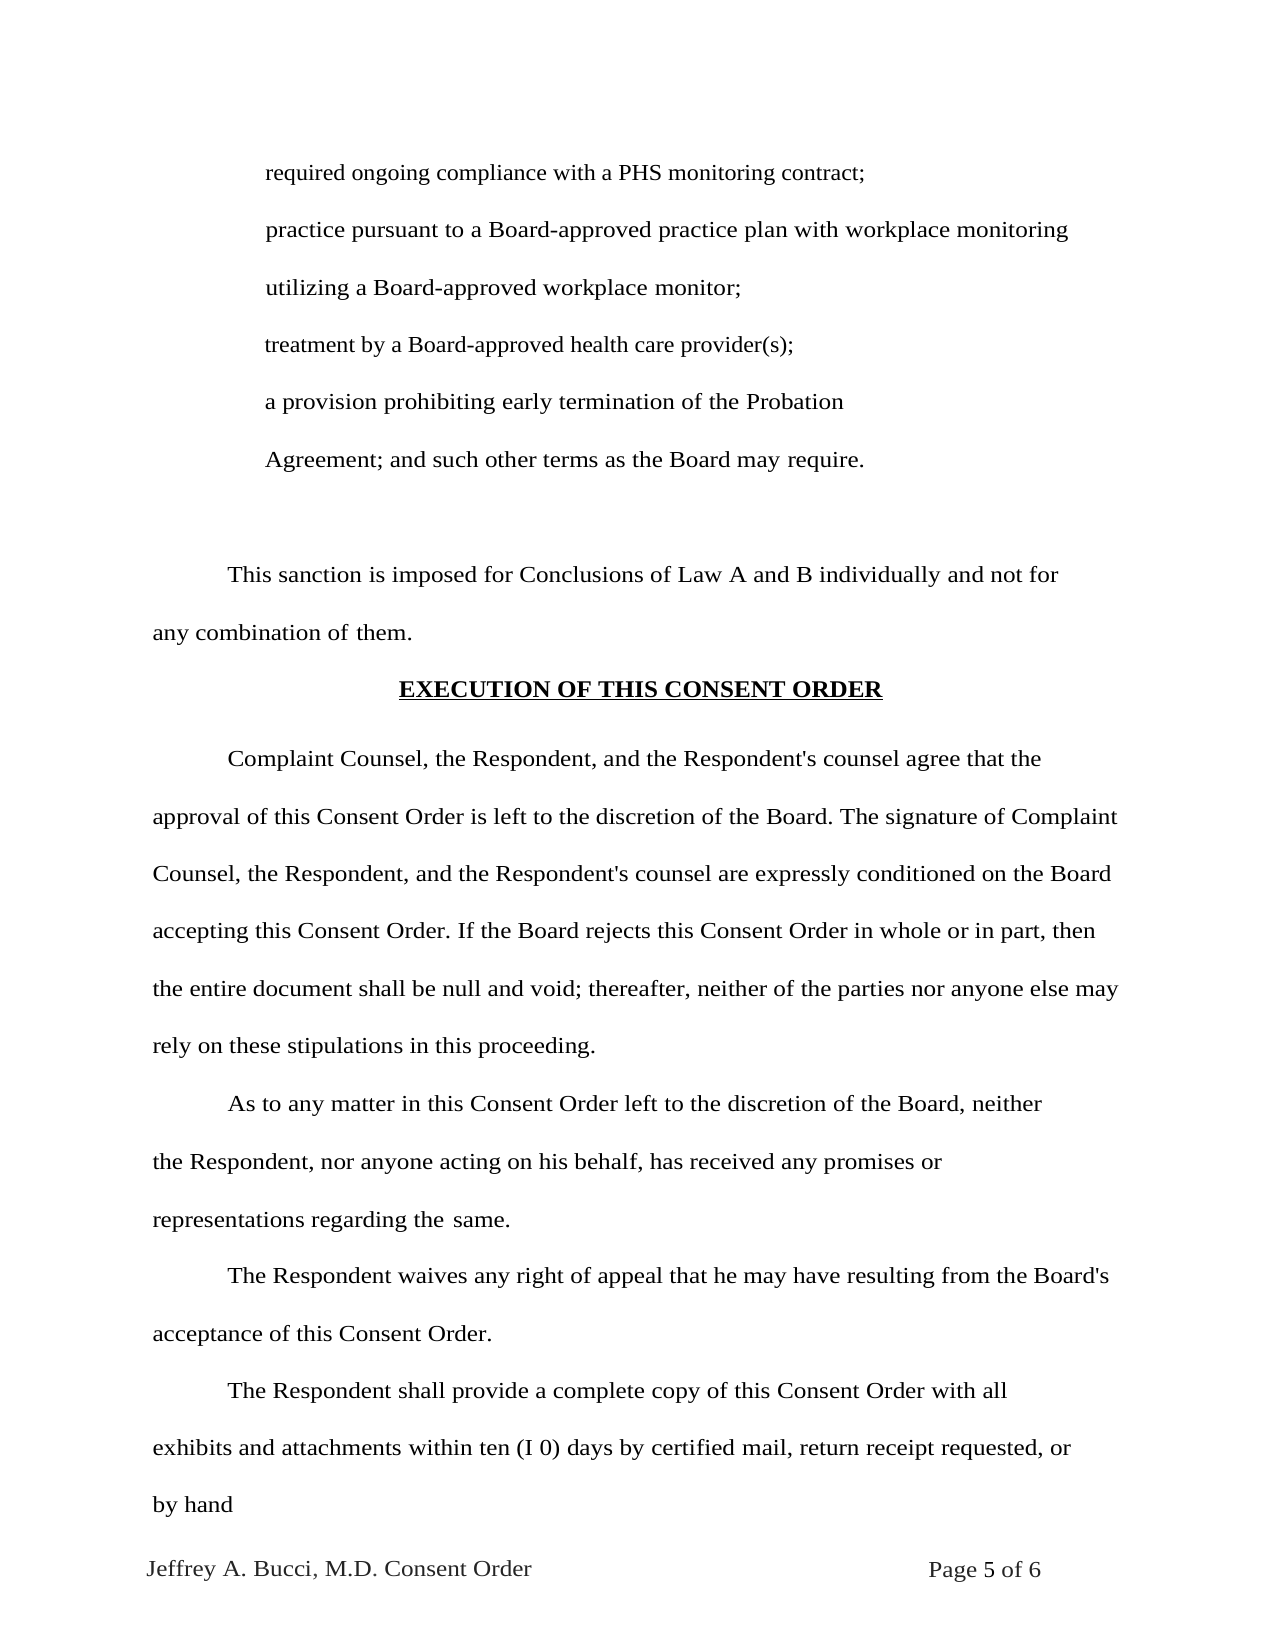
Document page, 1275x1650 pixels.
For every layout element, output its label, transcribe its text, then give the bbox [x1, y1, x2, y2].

text As to any matter in this Consent Order left to the discretion of the Board, neither the Respondent, nor anyone acting on his behalf, has received any promises or representations regarding the same. [152, 1090, 1067, 1232]
text required ongoing compliance with a PHS monitoring contract; [265, 159, 1275, 185]
text The Respondent waives any right of appeal that he may have resulting from the Board's [227, 1264, 1275, 1288]
text a provision prohibiting early termination of the Probation Agreement; and such other terms as the Board may require. [264, 388, 968, 472]
text Complaint Counsel, the Respondent, and the Respondent's counsel agree that the approval of this Consent Order is left to the discretion of the Board. The signature of Complaint Counsel, the Respondent, and the Respondent's counsel are expressly conditioned on the Board accepting this Consent Order. If the Board rejects this Consent Order in whole or in part, then the entire document shall be null and void; thereafter, neither of the parties nor anyone else may rely on these stipulations in this proceeding. [152, 745, 1122, 1059]
text treatment by a Board-approved health care provider(s); [264, 332, 1275, 357]
text This sanction is imposed for Conclusions of Law A and B individually and not for any combination of them. [152, 561, 1091, 645]
text acceptance of this Consent Order. [152, 1321, 1275, 1347]
text practice pursuant to a Board-approved practice plan with workplace monitoring utilizing a Board-approved workplace monitor; [265, 216, 1091, 300]
text The Respondent shall provide a complete copy of this Consent Order with all exhibits and attachments within ten (I 0) days by certified mail, return receipt requested, or by hand [152, 1377, 1091, 1517]
subtitle EXECUTION OF THIS CONSENT ORDER [399, 677, 1275, 702]
